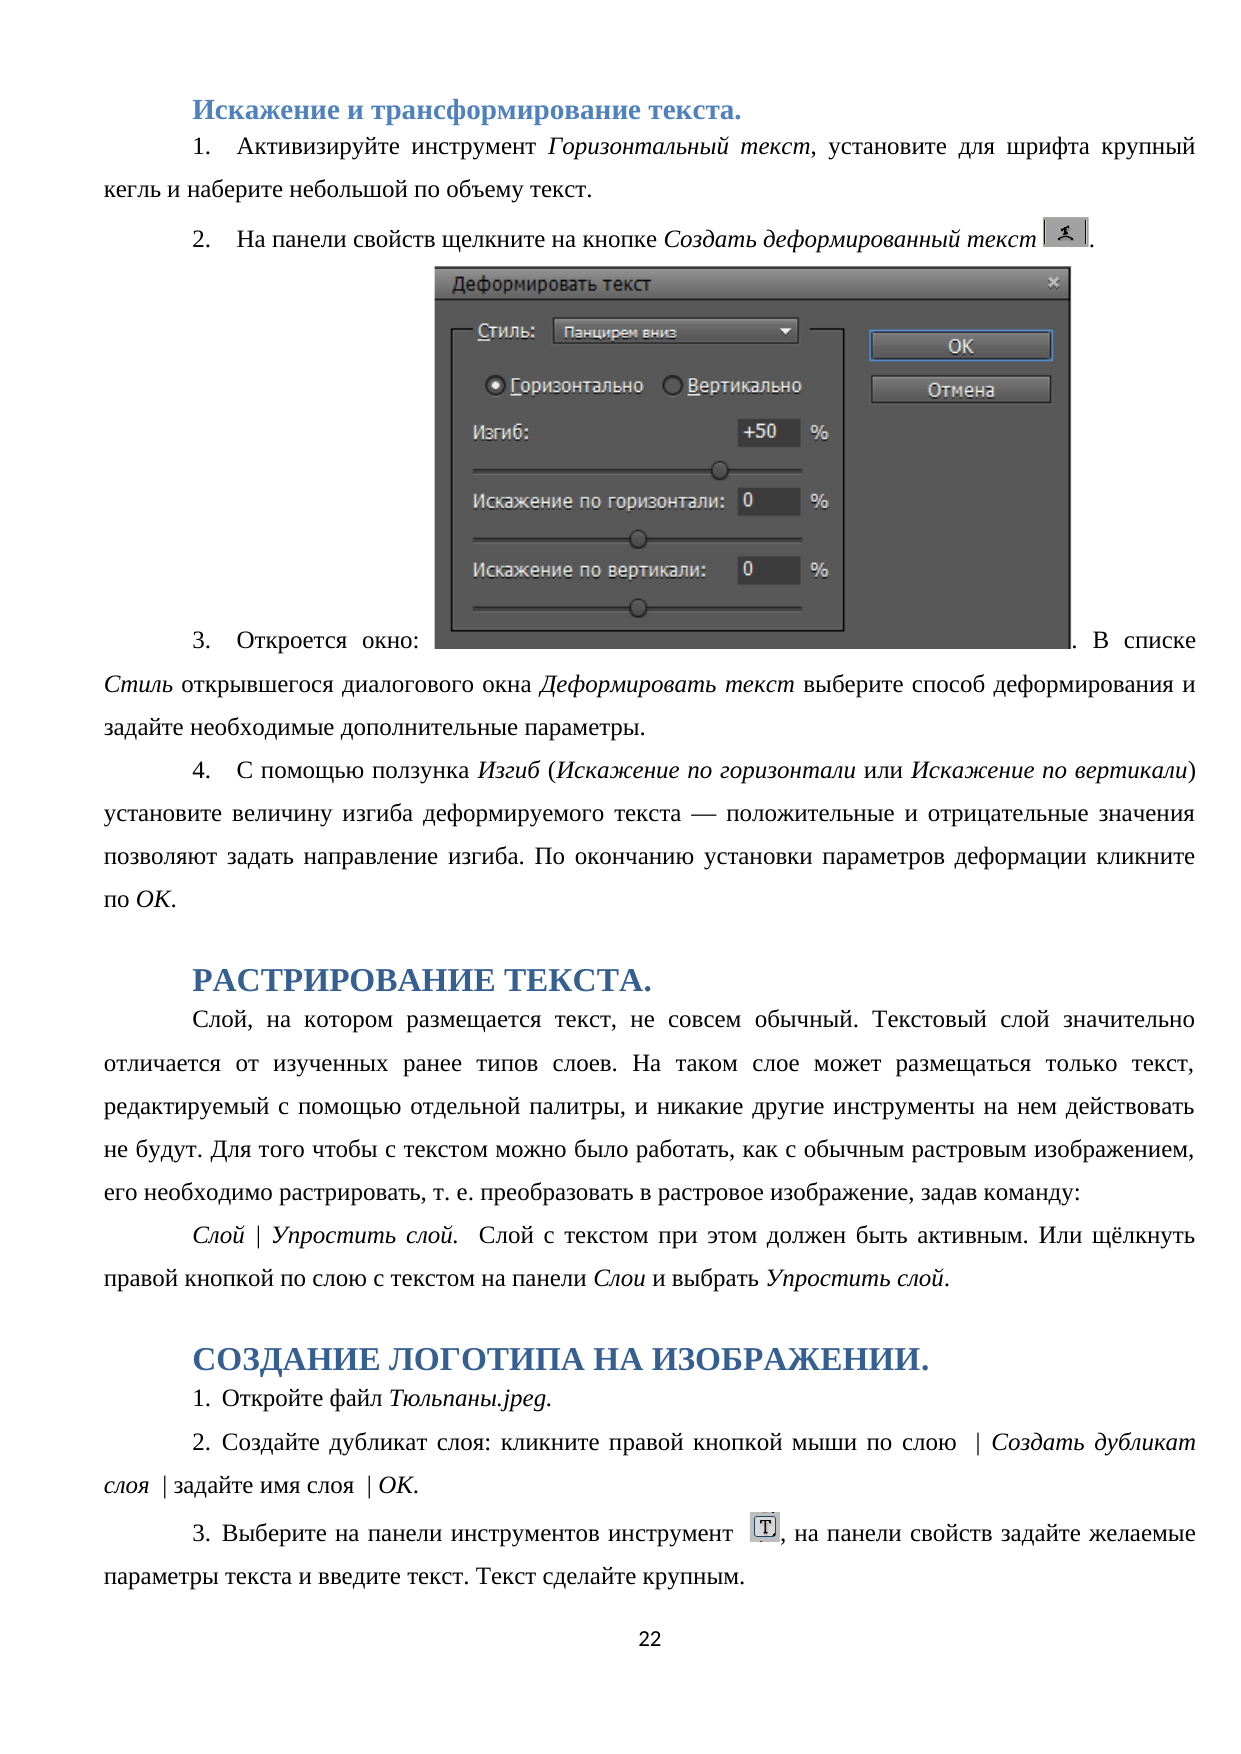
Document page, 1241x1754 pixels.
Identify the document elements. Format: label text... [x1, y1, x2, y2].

subtitle Искажение и трансформирование текста. [103, 92, 1196, 126]
text Слой | Упростить слой. Слой с текстом при этом должен быть активным. Или щёлкнуть правой кнопкой по слою с текстом на панели Слои и выбрать Упростить слой. [103, 1220, 1196, 1292]
list С помощью ползунка Изгиб (Искажение по горизонтали или Искажение по вертикали) установите величину изгиба деформируемого текста — положительные и отрицательные значения позволяют задать направление изгиба. По окончанию установки параметров деформации кликните по ОК. [103, 755, 1196, 913]
list Откройте файл Тюльпаны.jpeg. [103, 1383, 1196, 1412]
subtitle РАСТРИРОВАНИЕ ТЕКСТА. [103, 961, 1196, 999]
list Создайте дубликат слоя: кликните правой кнопкой мыши по слою | Создать дубликат слоя | задайте имя слоя | ОК. [103, 1427, 1196, 1498]
picture [434, 266, 1072, 649]
list На панели свойств щелкните на кнопке Создать деформированный текст . [103, 217, 1196, 252]
list Выберите на панели инструментов инструмент , на панели свойств задайте желаемые параметры текста и введите текст. Текст сделайте крупным. [103, 1513, 1196, 1590]
list Активизируйте инструмент Горизонтальный текст, установите для шрифта крупный кегль и наберите небольшой по объему текст. [103, 131, 1196, 203]
subtitle СОЗДАНИЕ ЛОГОТИПА НА ИЗОБРАЖЕНИИ. [103, 1339, 1196, 1378]
text Слой, на котором размещается текст, не совсем обычный. Текстовый слой значительно отличается от изученных ранее типов слоев. На таком слое может размещаться только текст, редактируемый с помощью отдельной палитры, и никакие другие инструменты на нем действовать не будут. Для того чтобы с текстом можно было работать, как с обычным растровым изображением, его необходимо растрировать, т. е. преобразовать в растровое изображение, задав команду: [103, 1004, 1196, 1206]
